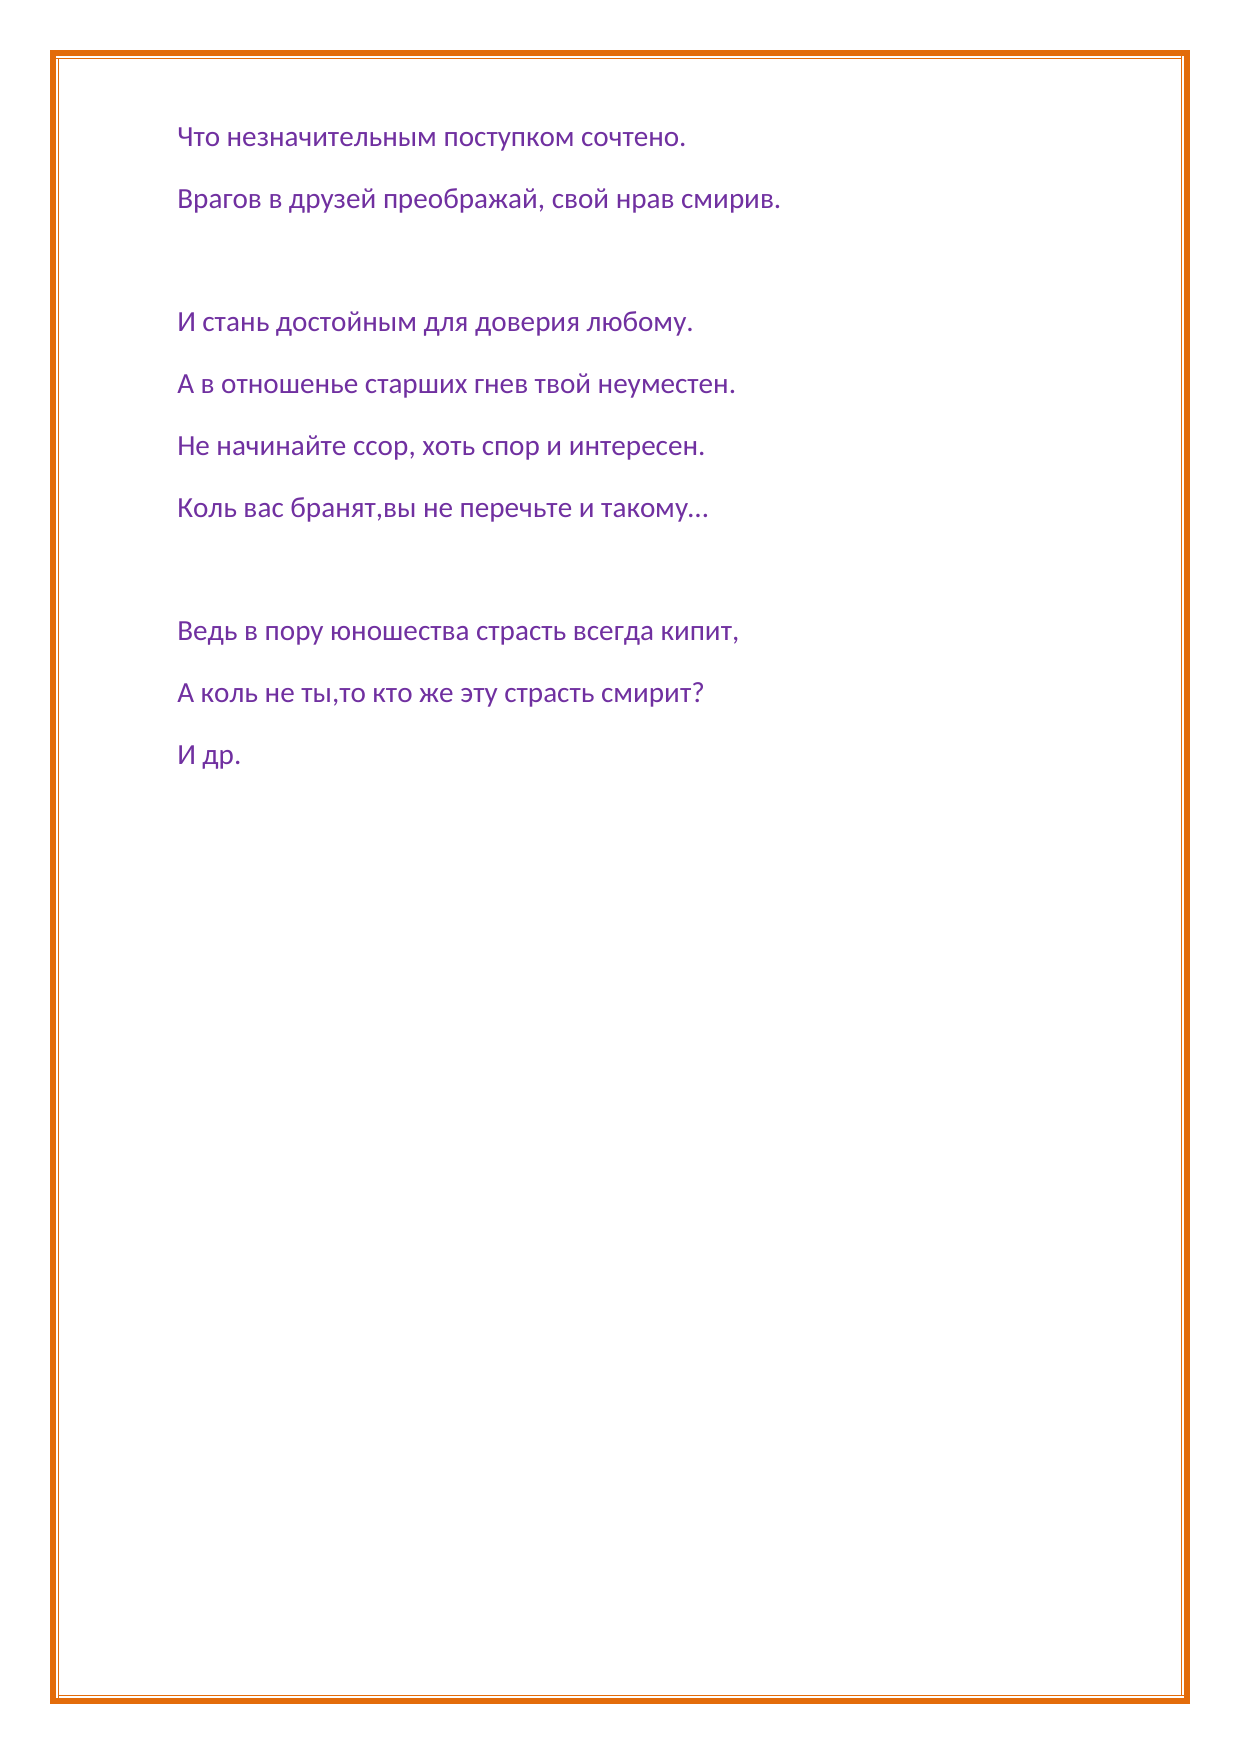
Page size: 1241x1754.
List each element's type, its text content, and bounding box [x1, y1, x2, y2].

text И др. [177, 736, 1152, 771]
text Что незначительным поступком сочтено. [177, 118, 1152, 154]
text И стань достойным для доверия любому. [177, 303, 1152, 339]
text А в отношенье старших гнев твой неуместен. [177, 365, 1152, 401]
text Ведь в пору юношества страсть всегда кипит, [177, 612, 1152, 648]
text Коль вас бранят,вы не перечьте и такому… [177, 489, 1152, 524]
text Врагов в друзей преображай, свой нрав смирив. [177, 180, 1152, 216]
text А коль не ты,то кто же эту страсть смирит? [177, 674, 1152, 710]
text Не начинайте ссор, хоть спор и интересен. [177, 427, 1152, 463]
